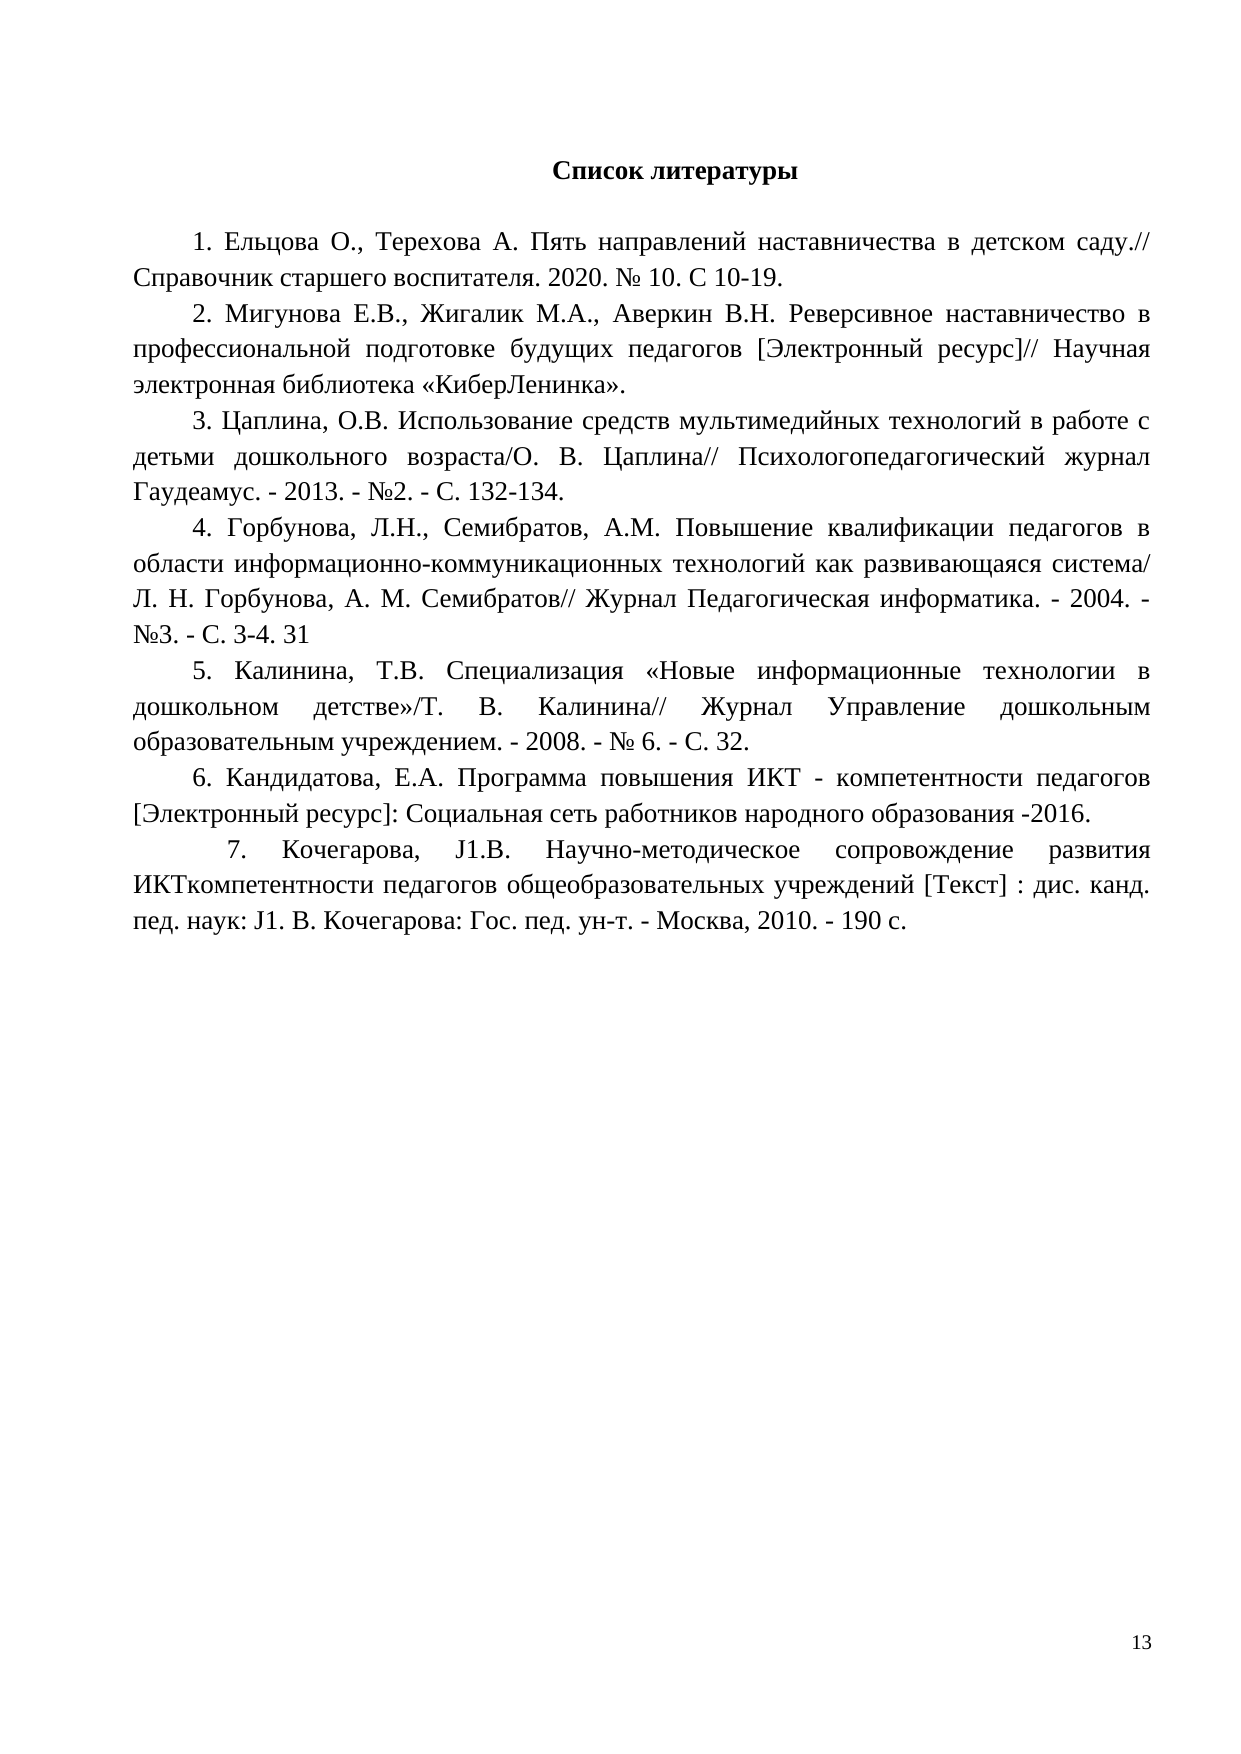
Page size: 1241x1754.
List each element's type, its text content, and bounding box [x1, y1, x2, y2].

text 1. Ельцова О., Терехова А. Пять направлений наставничества в детском саду.// Справочник старшего воспитателя. 2020. № 10. С 10-19. [133, 225, 1152, 292]
text 3. Цаплина, О.В. Использование средств мультимедийных технологий в работе с детьми дошкольного возраста/О. В. Цаплина// Психологопедагогический журнал Гаудеамус. - 2013. - №2. - С. 132-134. [133, 404, 1152, 507]
text 4. Горбунова, Л.Н., Семибратов, А.М. Повышение квалификации педагогов в области информационно-коммуникационных технологий как развивающаяся система/ Л. Н. Горбунова, А. М. Семибратов// Журнал Педагогическая информатика. - 2004. - №3. - С. 3-4. 31 [133, 511, 1152, 649]
text 5. Калинина, Т.В. Специализация «Новые информационные технологии в дошкольном детстве»/Т. В. Калинина// Журнал Управление дошкольным образовательным учреждением. - 2008. - № 6. - С. 32. [133, 654, 1152, 757]
text 7. Кочегарова, J1.B. Научно-методическое сопровождение развития ИКТкомпетентности педагогов общеобразовательных учреждений [Текст] : дис. канд. пед. наук: J1. В. Кочегарова: Гос. пед. ун-т. - Москва, 2010. - 190 с. [133, 833, 1152, 935]
text 6. Кандидатова, Е.А. Программа повышения ИКТ - компетентности педагогов [Электронный ресурс]: Социальная сеть работников народного образования -2016. [133, 761, 1152, 828]
text Список литературы [133, 154, 1152, 185]
text 2. Мигунова Е.В., Жигалик М.А., Аверкин В.Н. Реверсивное наставничество в профессиональной подготовке будущих педагогов [Электронный ресурс]// Научная электронная библиотека «КиберЛенинка». [133, 297, 1152, 399]
